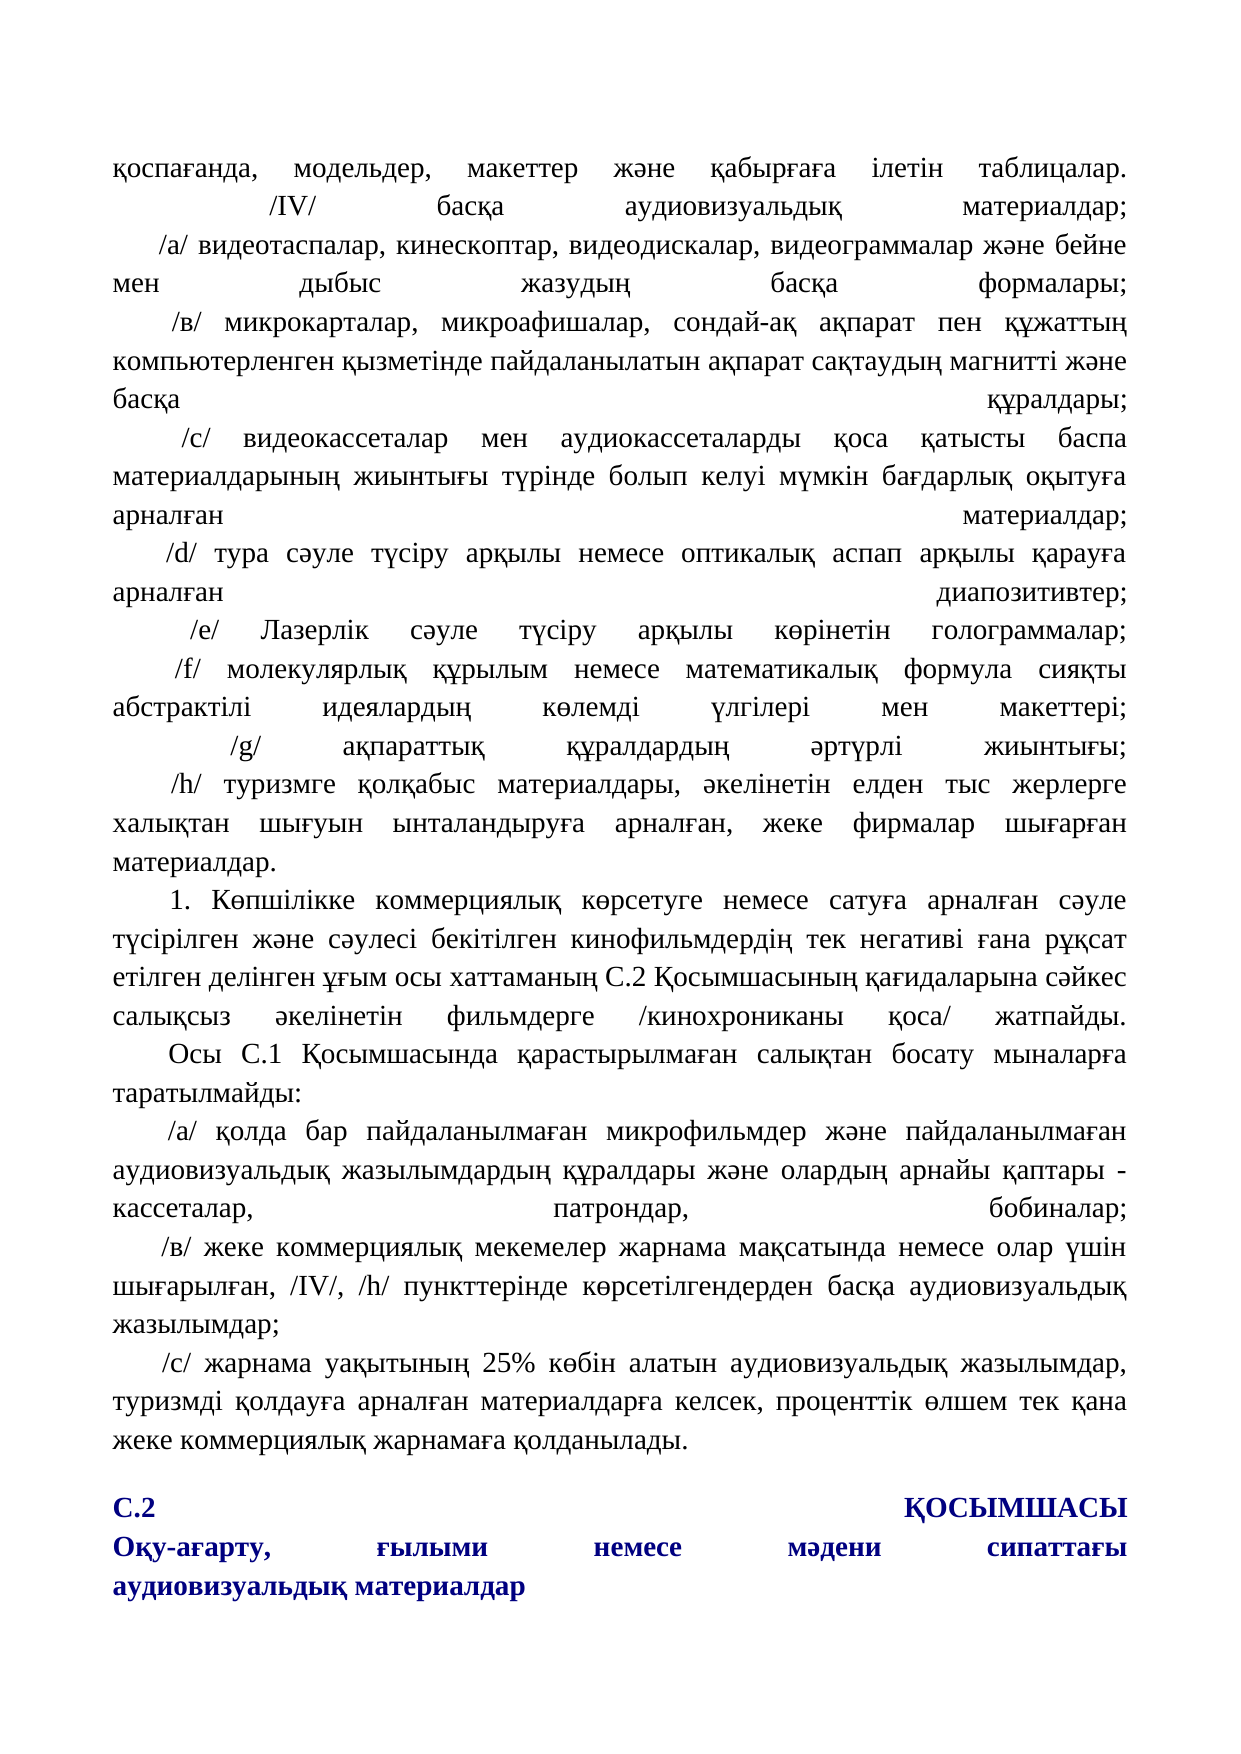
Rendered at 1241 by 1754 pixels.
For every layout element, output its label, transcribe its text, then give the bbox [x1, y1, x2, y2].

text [112, 150, 1128, 1455]
text С.2 ҚОСЫМШАСЫ Оқу-ағарту, ғылыми немесе мәдени сипаттағы аудиовизуальдық материалдар [112, 1491, 1128, 1601]
